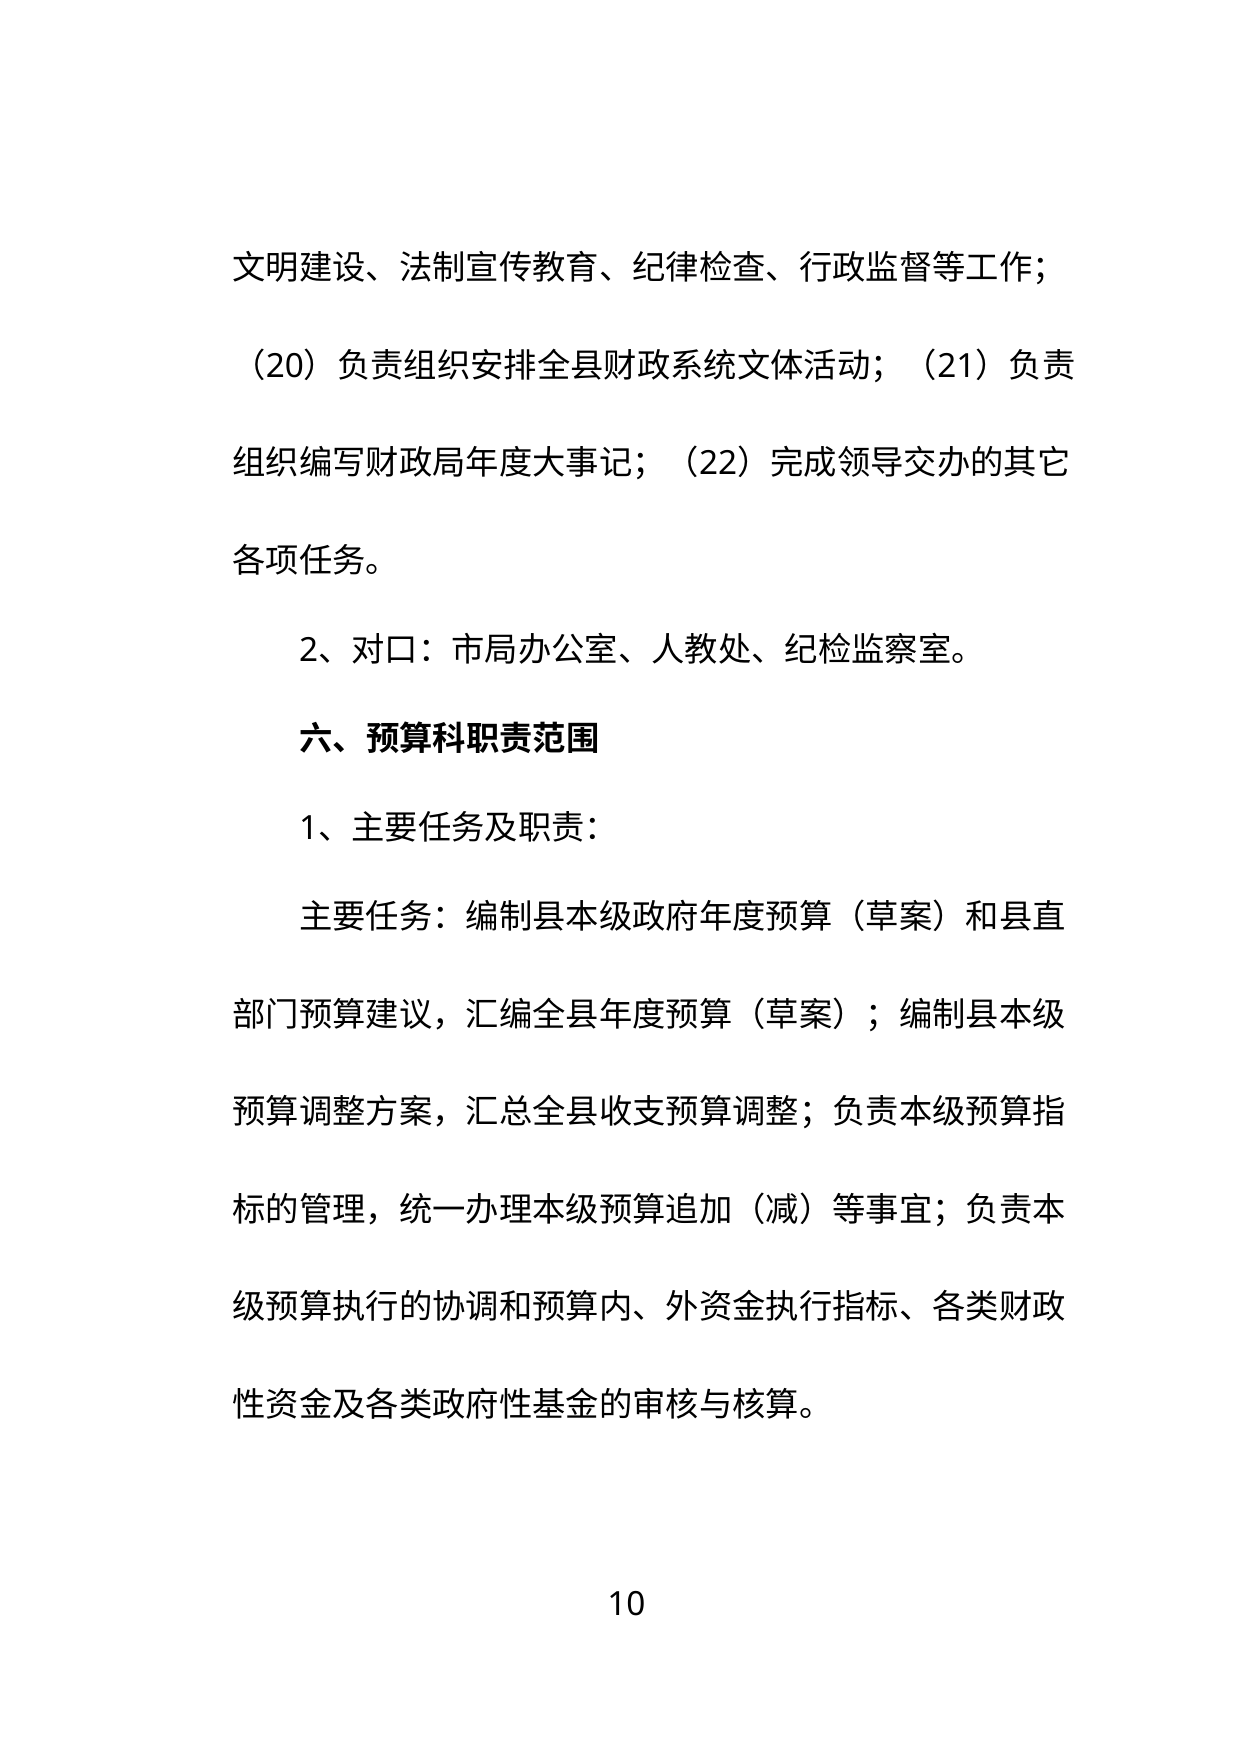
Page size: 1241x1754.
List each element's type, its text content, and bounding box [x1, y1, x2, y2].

text 六、预算科职责范围 [232, 703, 1087, 768]
text 1、主要任务及职责： [232, 793, 1087, 858]
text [232, 233, 1087, 590]
text 主要任务：编制县本级政府年度预算（草案）和县直部门预算建议，汇编全县年度预算（草案）；编制县本级预算调整方案，汇总全县收支预算调整；负责本级预算指标的管理，统一办理本级预算追加（减）等事宜；负责本级预算执行的协调和预算内、外资金执行指标、各类财政性资金及各类政府性基金的审核与核算。 [232, 882, 1087, 1434]
text 2、对口：市局办公室、人教处、纪检监察室。 [232, 614, 1087, 679]
